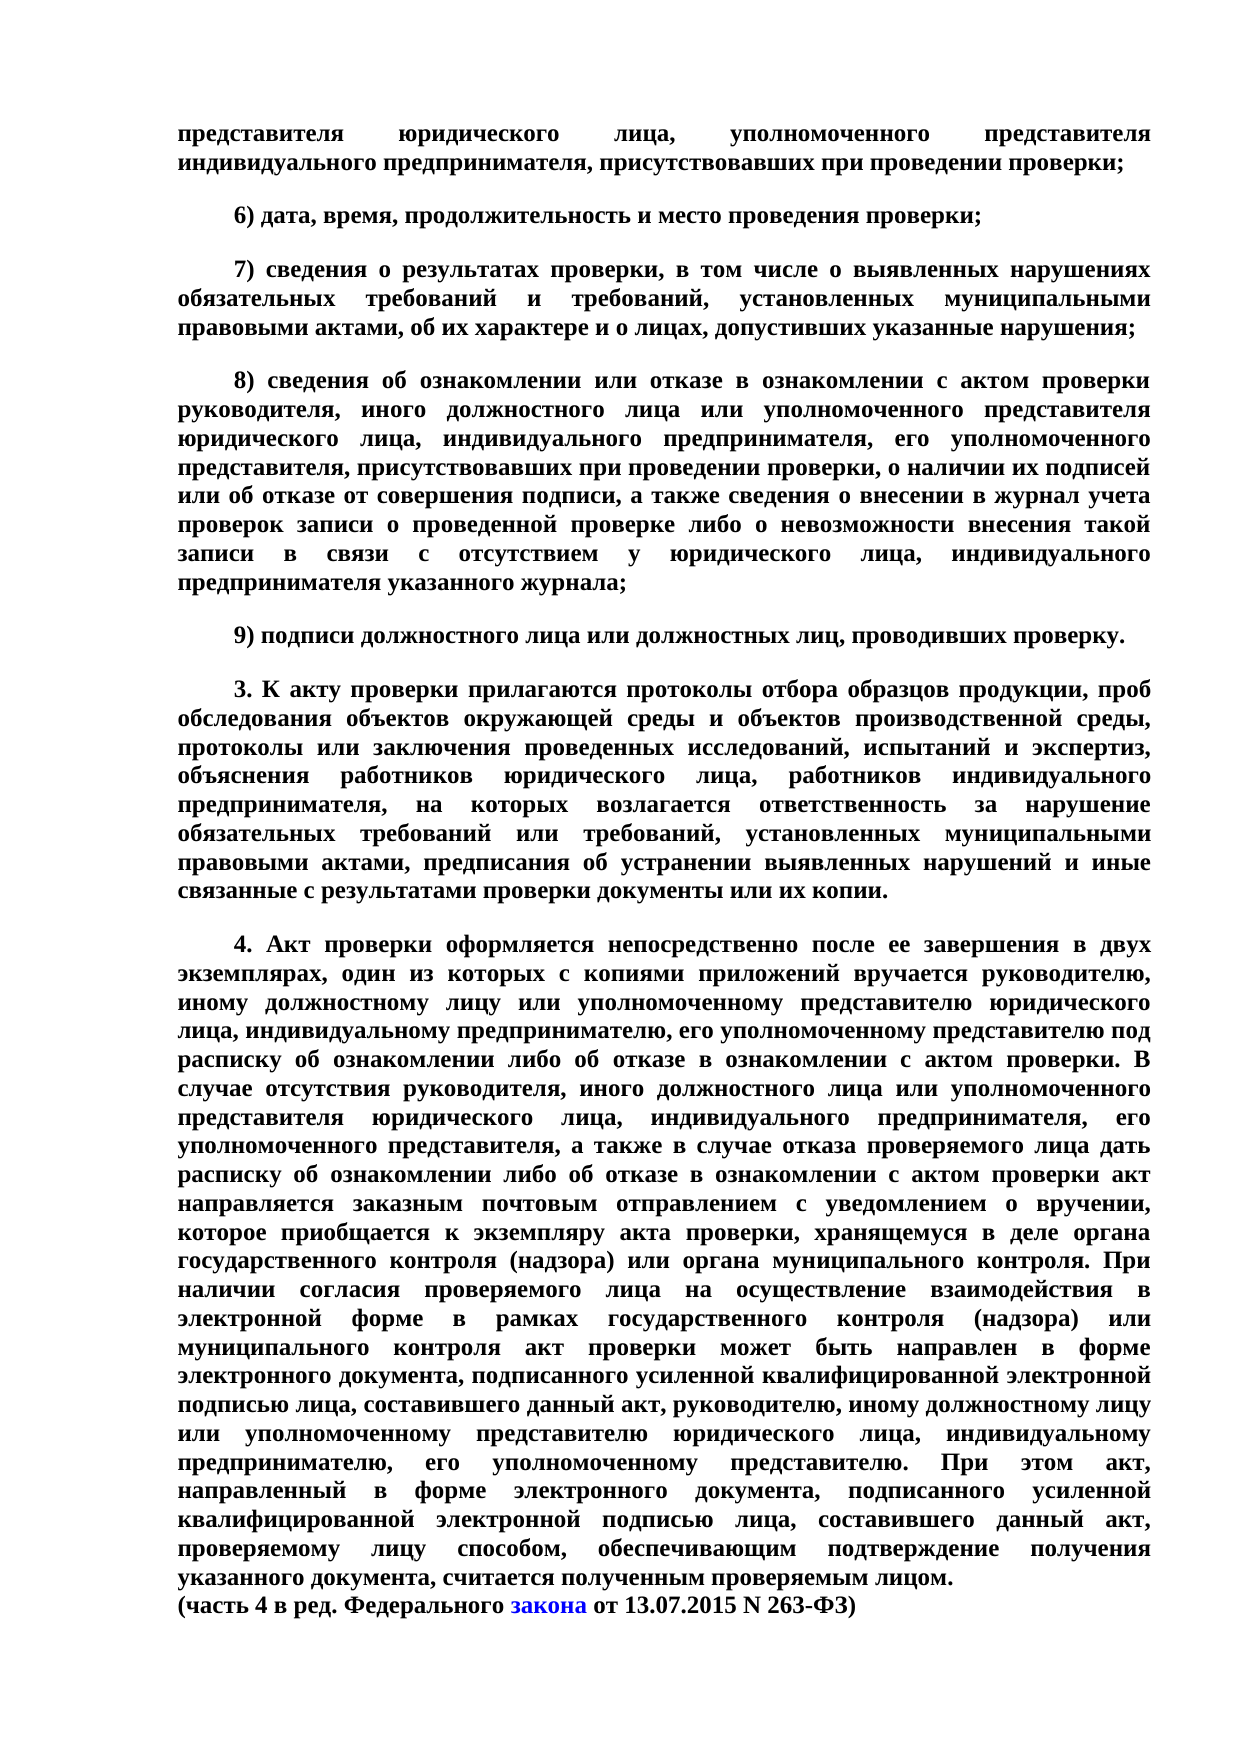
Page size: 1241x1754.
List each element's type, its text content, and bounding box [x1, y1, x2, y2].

text 6) дата, время, продолжительность и место проведения проверки; [177, 201, 1152, 229]
text 8) сведения об ознакомлении или отказе в ознакомлении с актом проверки руководителя, иного должностного лица или уполномоченного представителя юридического лица, индивидуального предпринимателя, его уполномоченного представителя, присутствовавших при проведении проверки, о наличии их подписей или об отказе от совершения подписи, а также сведения о внесении в журнал учета проверок записи о проведенной проверке либо о невозможности внесения такой записи в связи с отсутствием у юридического лица, индивидуального предпринимателя указанного журнала; [177, 366, 1152, 596]
text 7) сведения о результатах проверки, в том числе о выявленных нарушениях обязательных требований и требований, установленных муниципальными правовыми актами, об их характере и о лицах, допустивших указанные нарушения; [177, 254, 1152, 341]
text 4. Акт проверки оформляется непосредственно после ее завершения в двух экземплярах, один из которых с копиями приложений вручается руководителю, иному должностному лицу или уполномоченному представителю юридического лица, индивидуальному предпринимателю, его уполномоченному представителю под расписку об ознакомлении либо об отказе в ознакомлении с актом проверки. В случае отсутствия руководителя, иного должностного лица или уполномоченного представителя юридического лица, индивидуального предпринимателя, его уполномоченного представителя, а также в случае отказа проверяемого лица дать расписку об ознакомлении либо об отказе в ознакомлении с актом проверки акт направляется заказным почтовым отправлением с уведомлением о вручении, которое приобщается к экземпляру акта проверки, хранящемуся в деле органа государственного контроля (надзора) или органа муниципального контроля. При наличии согласия проверяемого лица на осуществление взаимодействия в электронной форме в рамках государственного контроля (надзора) или муниципального контроля акт проверки может быть направлен в форме электронного документа, подписанного усиленной квалифицированной электронной подписью лица, составившего данный акт, руководителю, иному должностному лицу или уполномоченному представителю юридического лица, индивидуальному предпринимателю, его уполномоченному представителю. При этом акт, направленный в форме электронного документа, подписанного усиленной квалифицированной электронной подписью лица, составившего данный акт, проверяемому лицу способом, обеспечивающим подтверждение получения указанного документа, считается полученным проверяемым лицом. [177, 929, 1152, 1591]
text (часть 4 в ред. Федерального закона от 13.07.2015 N 263-ФЗ) [177, 1591, 1152, 1619]
text 3. К акту проверки прилагаются протоколы отбора образцов продукции, проб обследования объектов окружающей среды и объектов производственной среды, протоколы или заключения проведенных исследований, испытаний и экспертиз, объяснения работников юридического лица, работников индивидуального предпринимателя, на которых возлагается ответственность за нарушение обязательных требований или требований, установленных муниципальными правовыми актами, предписания об устранении выявленных нарушений и иные связанные с результатами проверки документы или их копии. [177, 674, 1152, 904]
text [177, 118, 1152, 176]
text 9) подписи должностного лица или должностных лиц, проводивших проверку. [177, 621, 1152, 649]
